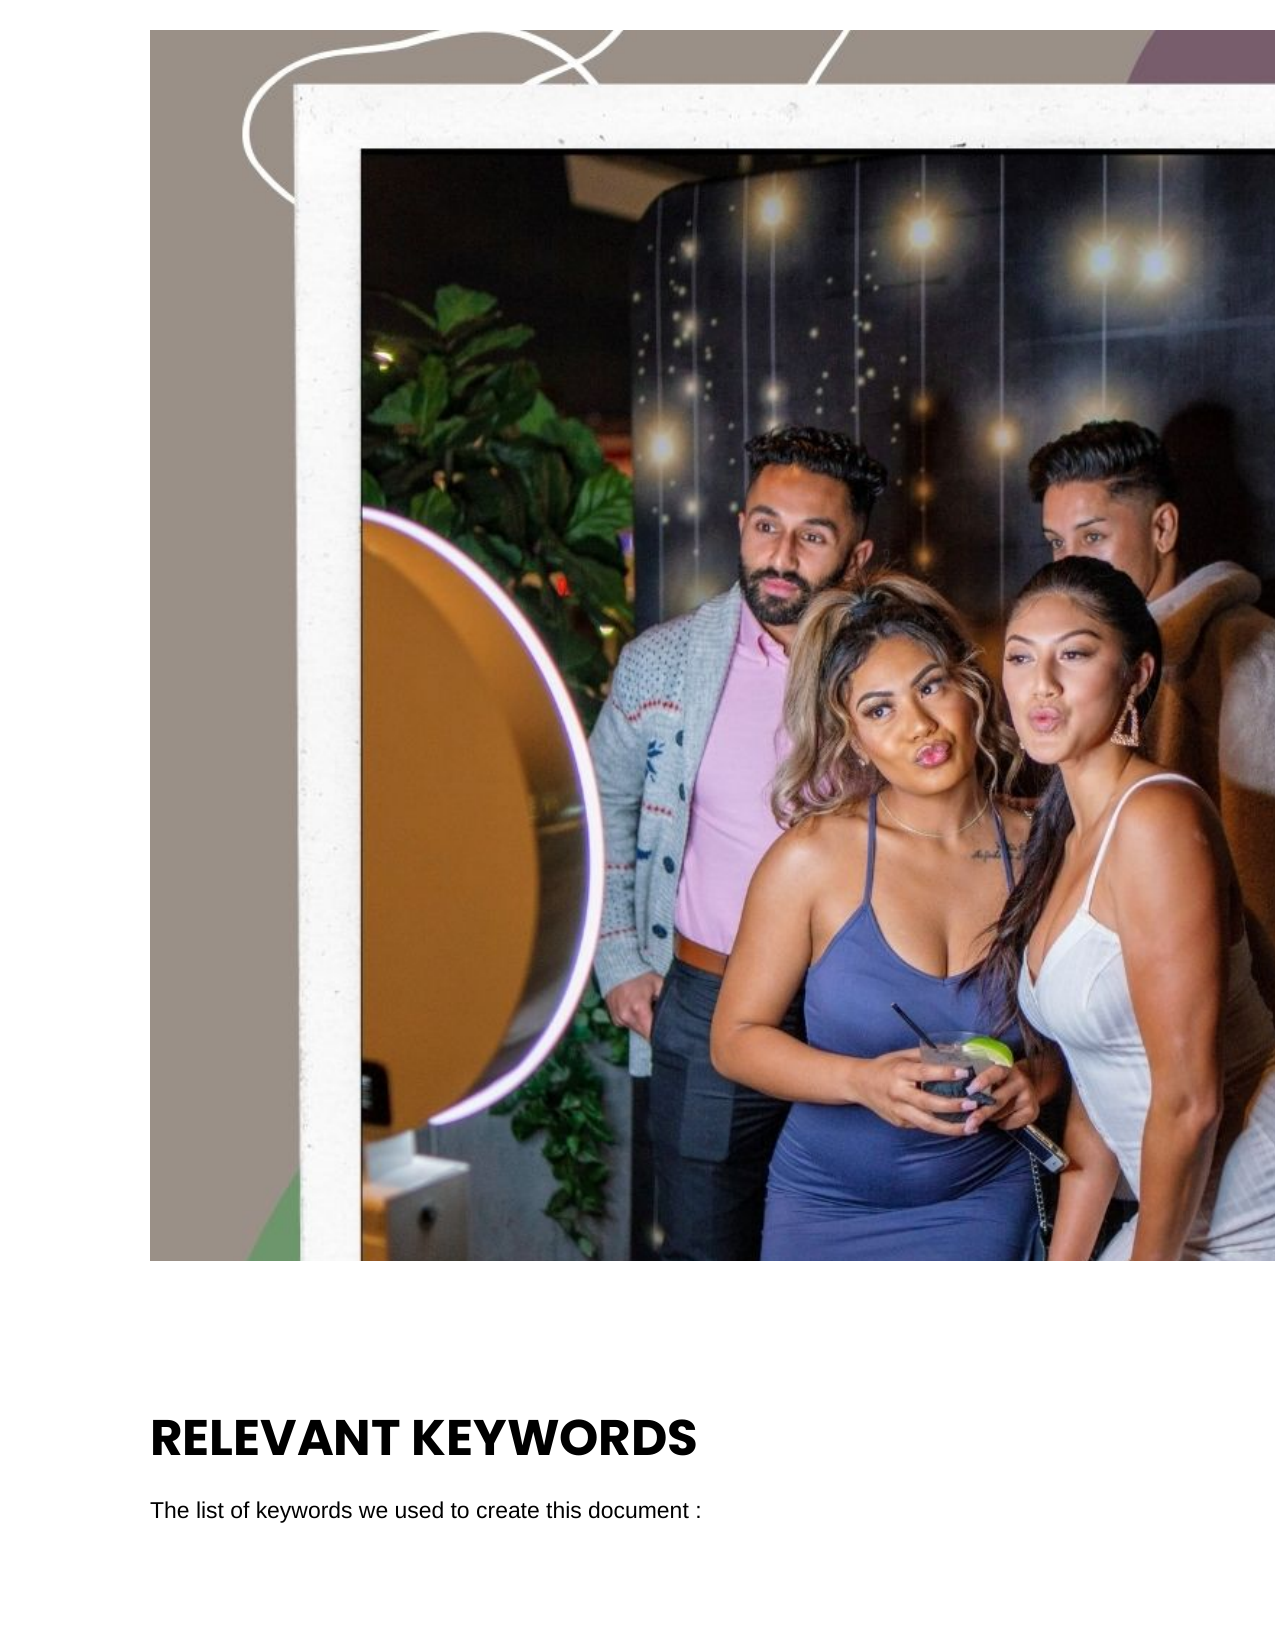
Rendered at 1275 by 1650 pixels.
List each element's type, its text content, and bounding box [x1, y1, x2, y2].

picture [150, 30, 1275, 1261]
subtitle RELEVANT KEYWORDS [150, 1397, 1125, 1472]
text The list of keywords we used to create this document : [150, 1497, 1125, 1524]
